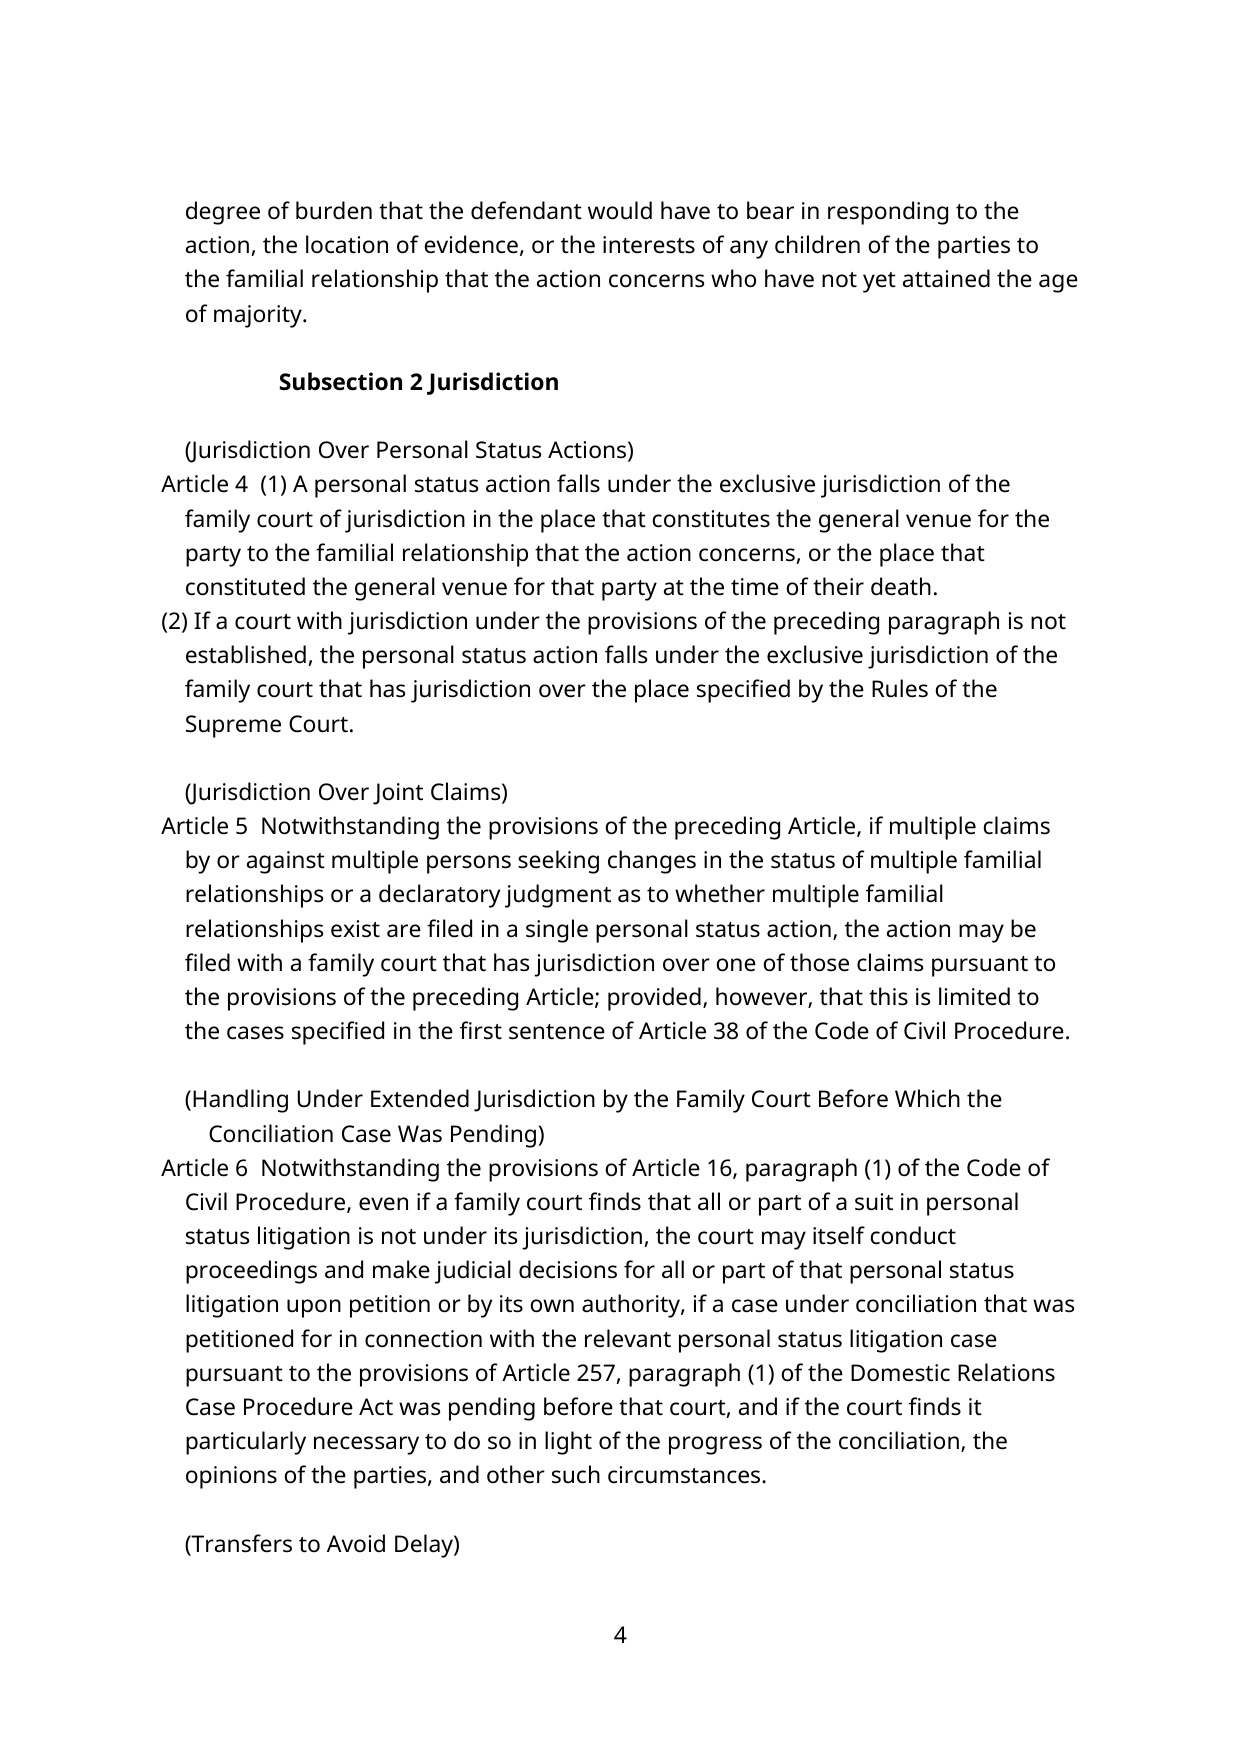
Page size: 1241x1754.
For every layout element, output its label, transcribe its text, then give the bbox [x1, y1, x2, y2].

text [161, 194, 1079, 330]
text (Handling Under Extended Jurisdiction by the Family Court Before Which the Conciliation Case Was Pending) [184, 1082, 1079, 1150]
text Article 6 Notwithstanding the provisions of Article 16, paragraph (1) of the Code of Civil Procedure, even if a family court finds that all or part of a suit in personal status litigation is not under its jurisdiction, the court may itself conduct proceedings and make judicial decisions for all or part of that personal status litigation upon petition or by its own authority, if a case under conciliation that was petitioned for in connection with the relevant personal status litigation case pursuant to the provisions of Article 257, paragraph (1) of the Domestic Relations Case Procedure Act was pending before that court, and if the court finds it particularly necessary to do so in light of the progress of the conciliation, the opinions of the parties, and other such circumstances. [161, 1150, 1079, 1492]
text (2) If a court with jurisdiction under the provisions of the preceding paragraph is not established, the personal status action falls under the exclusive jurisdiction of the family court that has jurisdiction over the place specified by the Rules of the Supreme Court. [161, 604, 1079, 740]
text Article 4 (1) A personal status action falls under the exclusive jurisdiction of the family court of jurisdiction in the place that constitutes the general venue for the party to the familial relationship that the action concerns, or the place that constituted the general venue for that party at the time of their death. [161, 467, 1079, 604]
text (Jurisdiction Over Personal Status Actions) [184, 433, 1079, 467]
text Subsection 2 Jurisdiction [276, 364, 1079, 399]
text Article 5 Notwithstanding the provisions of the preceding Article, if multiple claims by or against multiple persons seeking changes in the status of multiple familial relationships or a declaratory judgment as to whether multiple familial relationships exist are filed in a single personal status action, the action may be filed with a family court that has jurisdiction over one of those claims pursuant to the provisions of the preceding Article; provided, however, that this is limited to the cases specified in the first sentence of Article 38 of the Code of Civil Procedure. [161, 809, 1079, 1048]
text (Jurisdiction Over Joint Claims) [184, 774, 1079, 809]
text (Transfers to Avoid Delay) [184, 1526, 1079, 1560]
